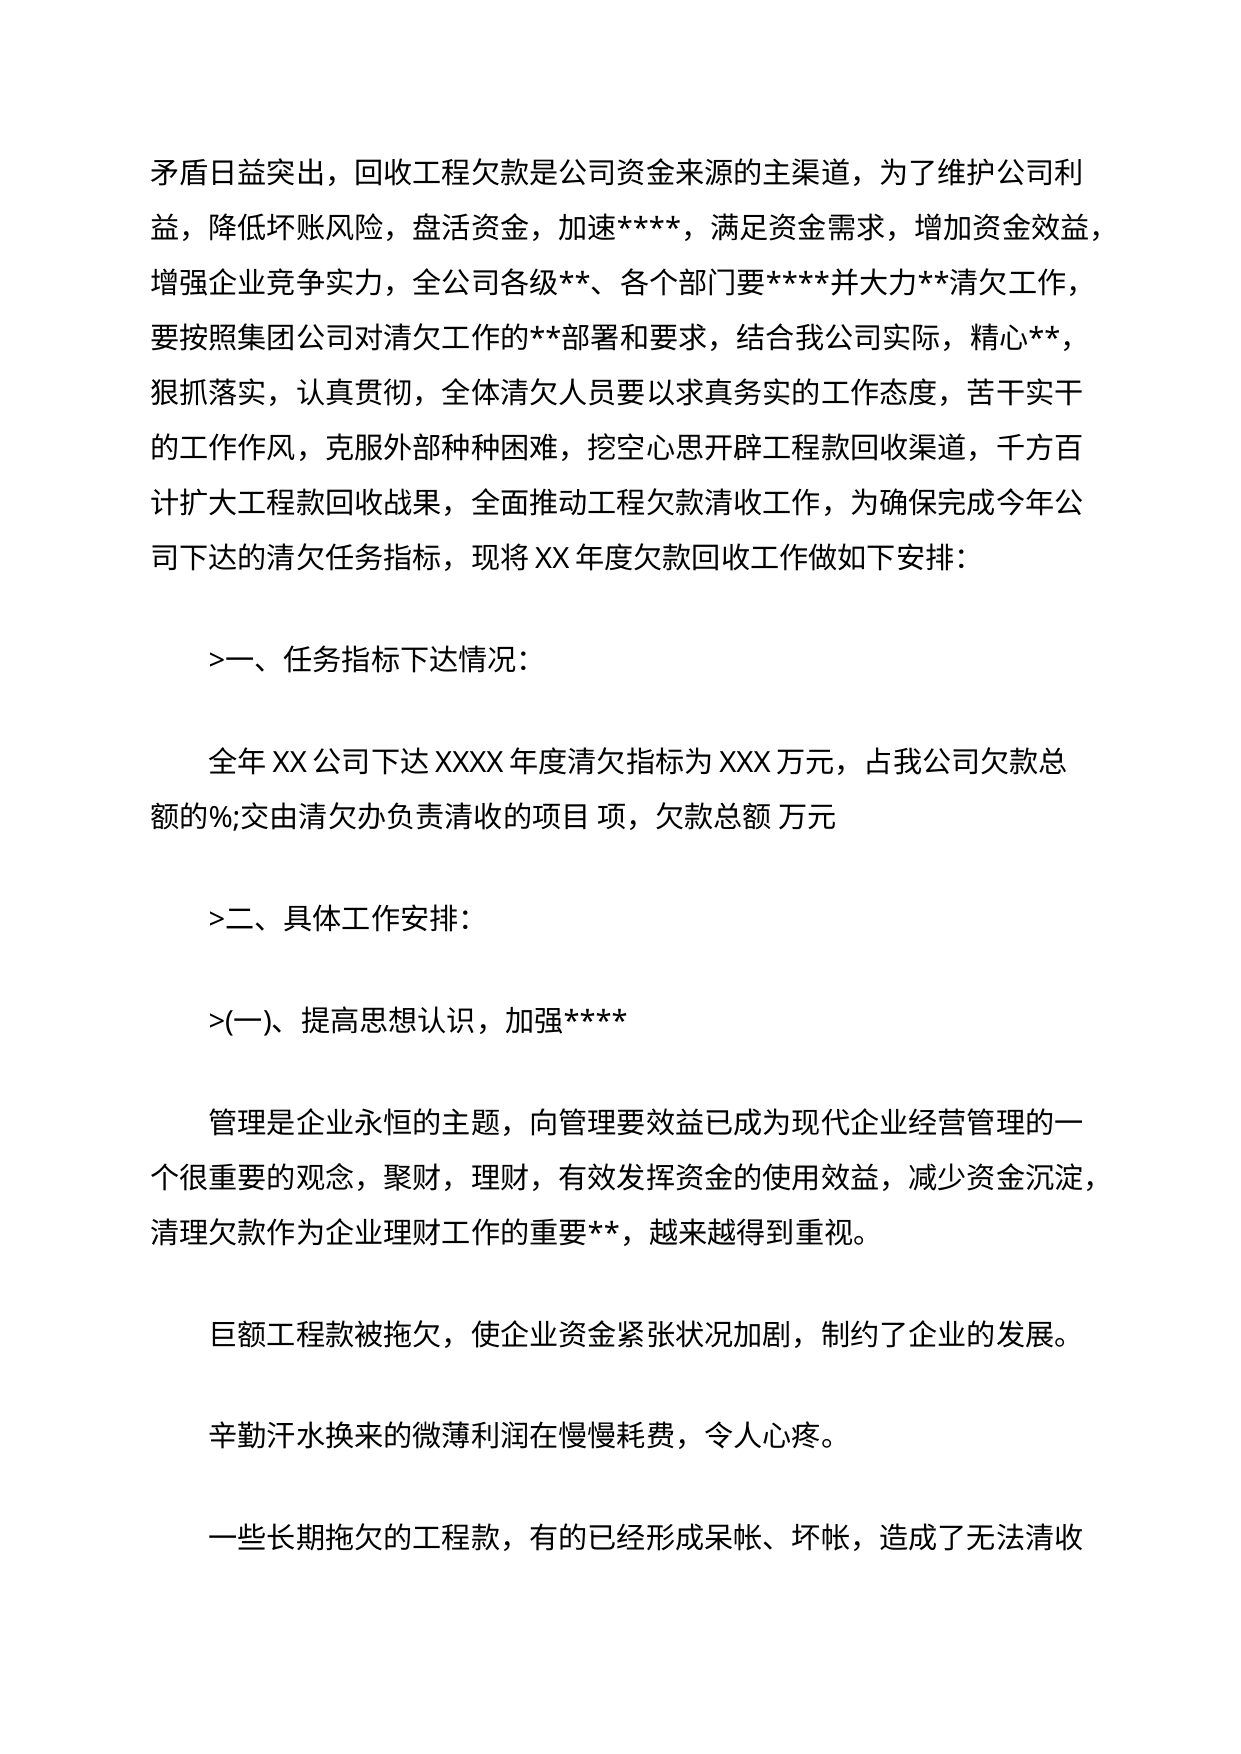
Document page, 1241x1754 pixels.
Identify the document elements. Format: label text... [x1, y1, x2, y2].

text 全年XX公司下达XXXX年度清欠指标为XXX万元，占我公司欠款总额的%;交由清欠办负责清收的项目 项，欠款总额 万元 [150, 738, 1090, 836]
text >二、具体工作安排： [150, 896, 1090, 938]
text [150, 1515, 1090, 1557]
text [150, 150, 1090, 577]
text >一、任务指标下达情况： [150, 637, 1090, 679]
text 辛勤汗水换来的微薄利润在慢慢耗费，令人心疼。 [150, 1413, 1090, 1455]
text 管理是企业永恒的主题，向管理要效益已成为现代企业经营管理的一个很重要的观念，聚财，理财，有效发挥资金的使用效益，减少资金沉淀，清理欠款作为企业理财工作的重要**，越来越得到重视。 [150, 1099, 1090, 1252]
text 巨额工程款被拖欠，使企业资金紧张状况加剧，制约了企业的发展。 [150, 1311, 1090, 1353]
text >(一)、提高思想认识，加强**** [150, 997, 1090, 1040]
